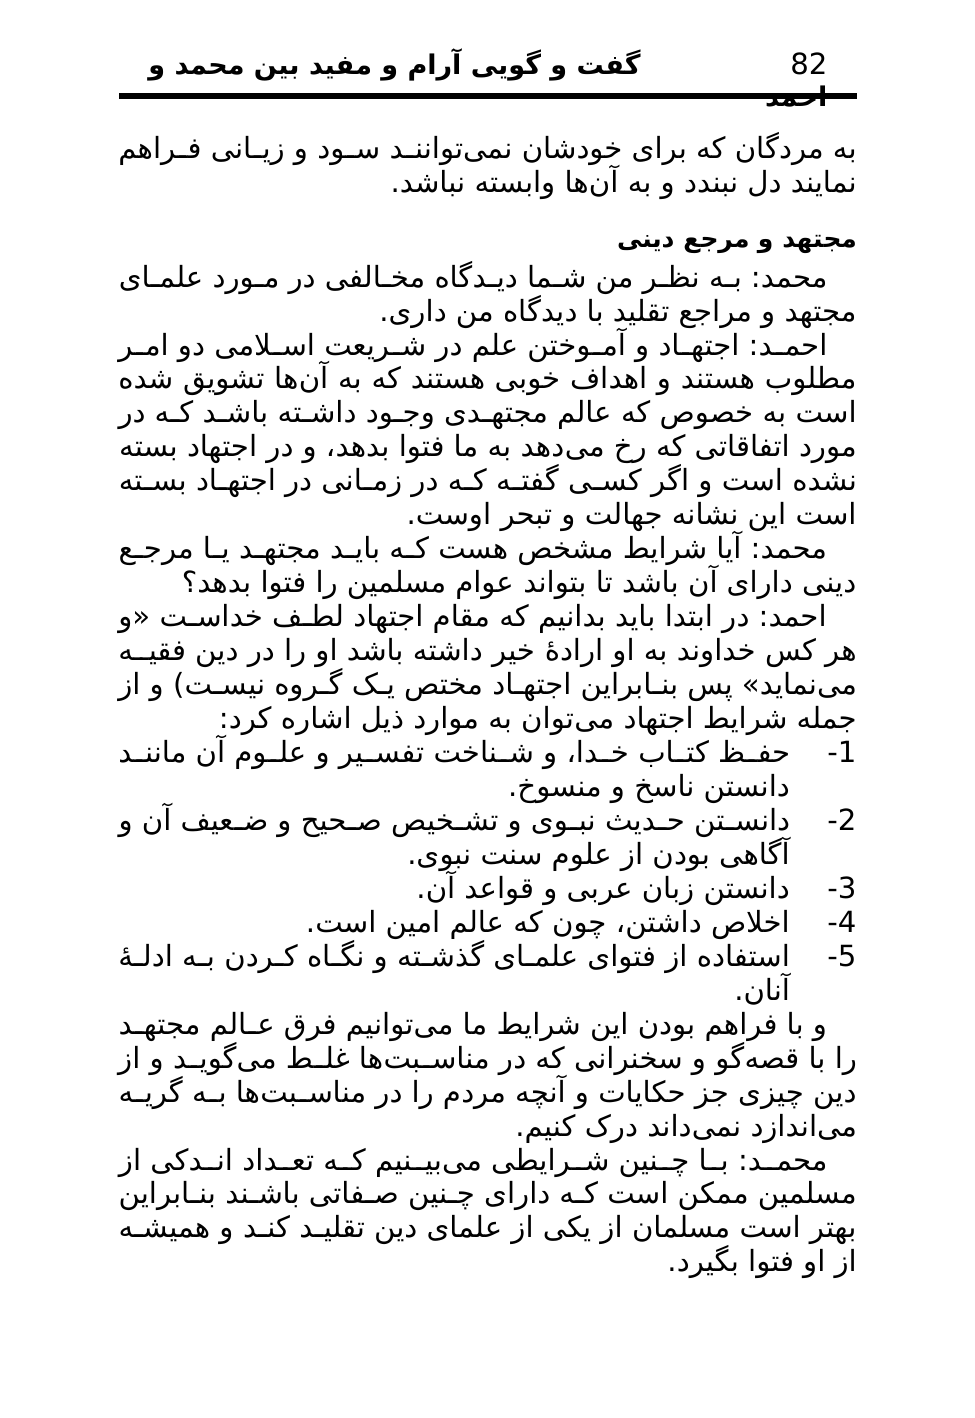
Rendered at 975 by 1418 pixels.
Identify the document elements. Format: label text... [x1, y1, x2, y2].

text محمد: با چنین شرایطی می‌بینیم که تعداد اندکی از مسلمین ممکن است که دارای چنین صفاتی باشند بنابراین بهتر است مسلمان از یکی از علمای دین تقلید کند و همیشه از او فتوا بگیرد. [118, 1143, 857, 1279]
list استفاده از فتوای علمای گذشته و نگاه کردن به ادلۀ آنان. [118, 939, 827, 1007]
text احمد: در ابتدا باید بدانیم که مقام اجتهاد لطف خداست «و هر کس خداوند به او ارادۀ خیر داشته باشد او را در دین فقیه می‌نماید» پس بنابراین اجتهاد مختص یک گروه نیست) و از جمله شرایط اجتهاد می‌توان به موارد ذیل اشاره کرد: [118, 599, 857, 735]
list اخلاص داشتن، چون که عالم امین است. [118, 905, 827, 939]
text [118, 132, 857, 199]
text و با فراهم بودن این شرایط ما می‌توانیم فرق عالم مجتهد را با قصه‌گو و سخنرانی که در مناسبت‌‌ها غلط می‌گوید و از دین چیزی جز حکایات و آنچه مردم را در مناسبت‌ها به گریه می‌‌اندازد نمی‌‌داند درک کنیم. [118, 1007, 857, 1143]
list دانستن حدیث نبوی و تشخیص صحیح و ضعیف آن و آگاهی بودن از علوم سنت نبوی. [118, 803, 827, 871]
list حفظ کتاب خدا، و شناخت تفسیر و علوم آن مانند دانستن ناسخ و منسوخ. [118, 735, 827, 803]
text احمد: اجتهاد و آموختن علم در شریعت اسلامی دو امر مطلوب هستند و اهداف خوبی هستند که به آن‌ها تشویق شده است به خصوص که عالم مجتهدی وجود داشته باشد که در مورد اتفاقاتی که رخ می‌دهد به ما فتوا بدهد، و در اجتهاد بسته نشده است و اگر کسی گفته که در زمانی در اجتهاد بسته است این نشانه جهالت و تبحر اوست. [118, 328, 857, 532]
text محمد: آیا شرایط مشخص هست که باید مجتهد یا مرجع دینی دارای آن باشد تا بتواند عوام مسلمین را فتوا بدهد؟ [118, 532, 857, 599]
list دانستن زبان عربی و قواعد آن. [118, 871, 827, 905]
text مجتهد و مرجع دینی [118, 224, 857, 254]
text محمد: به نظر من شما دیدگاه مخالفی در مورد علمای مجتهد و مراجع تقلید با دیدگاه من داری. [118, 260, 857, 328]
